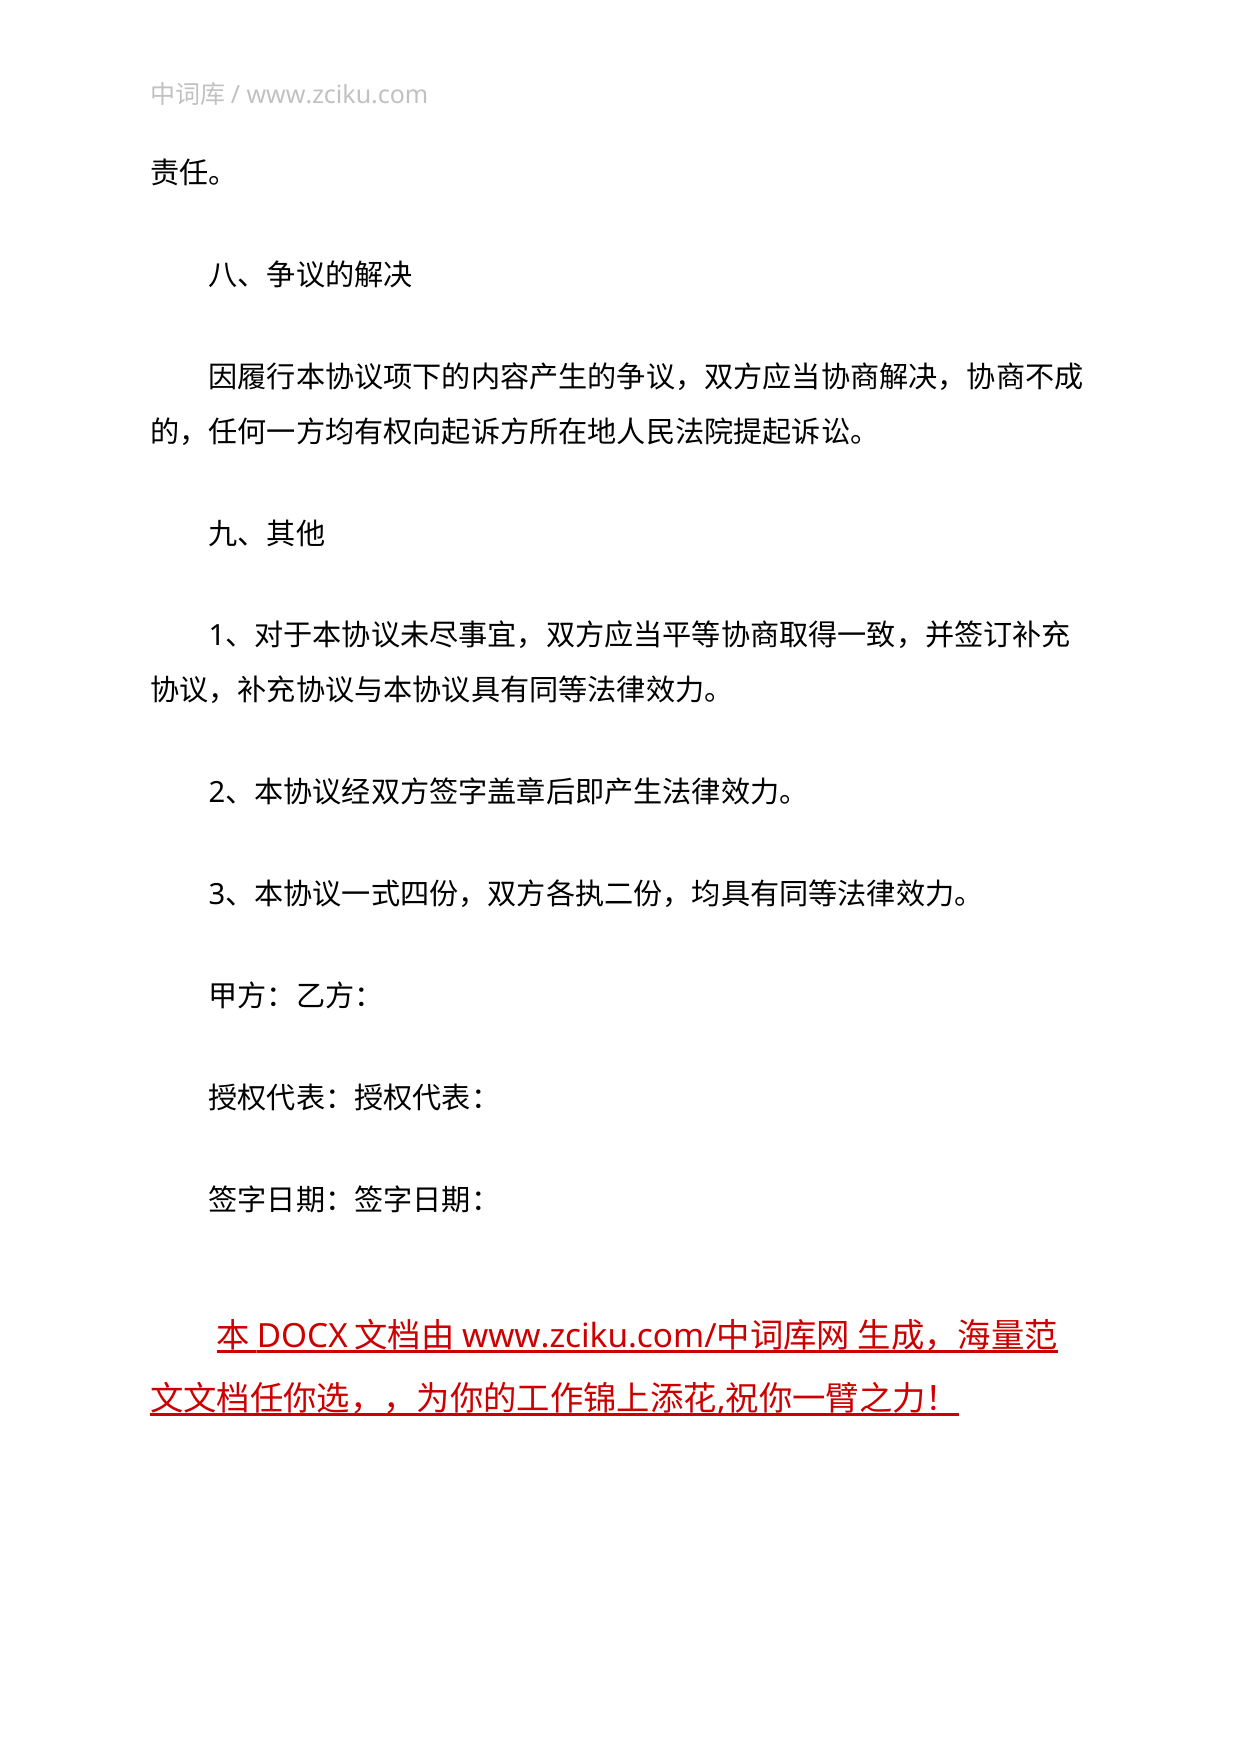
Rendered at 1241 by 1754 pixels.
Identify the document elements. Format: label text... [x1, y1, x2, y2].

text 本DOCX文档由 www.zciku.com/中词库网 生成，海量范文文档任你选，，为你的工作锦上添花,祝你一臂之力！ [150, 1309, 1090, 1421]
text 授权代表：授权代表： [150, 1074, 1090, 1117]
text 2、本协议经双方签字盖章后即产生法律效力。 [150, 769, 1090, 811]
text 甲方：乙方： [150, 973, 1090, 1015]
text 3、本协议一式四份，双方各执二份，均具有同等法律效力。 [150, 871, 1090, 913]
text 八、争议的解决 [150, 252, 1090, 294]
text 1、对于本协议未尽事宜，双方应当平等协商取得一致，并签订补充协议，补充协议与本协议具有同等法律效力。 [150, 612, 1090, 709]
text 九、其他 [150, 510, 1090, 552]
text 签字日期：签字日期： [150, 1176, 1090, 1218]
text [150, 150, 1090, 192]
text 因履行本协议项下的内容产生的争议，双方应当协商解决，协商不成的，任何一方均有权向起诉方所在地人民法院提起诉讼。 [150, 353, 1090, 451]
